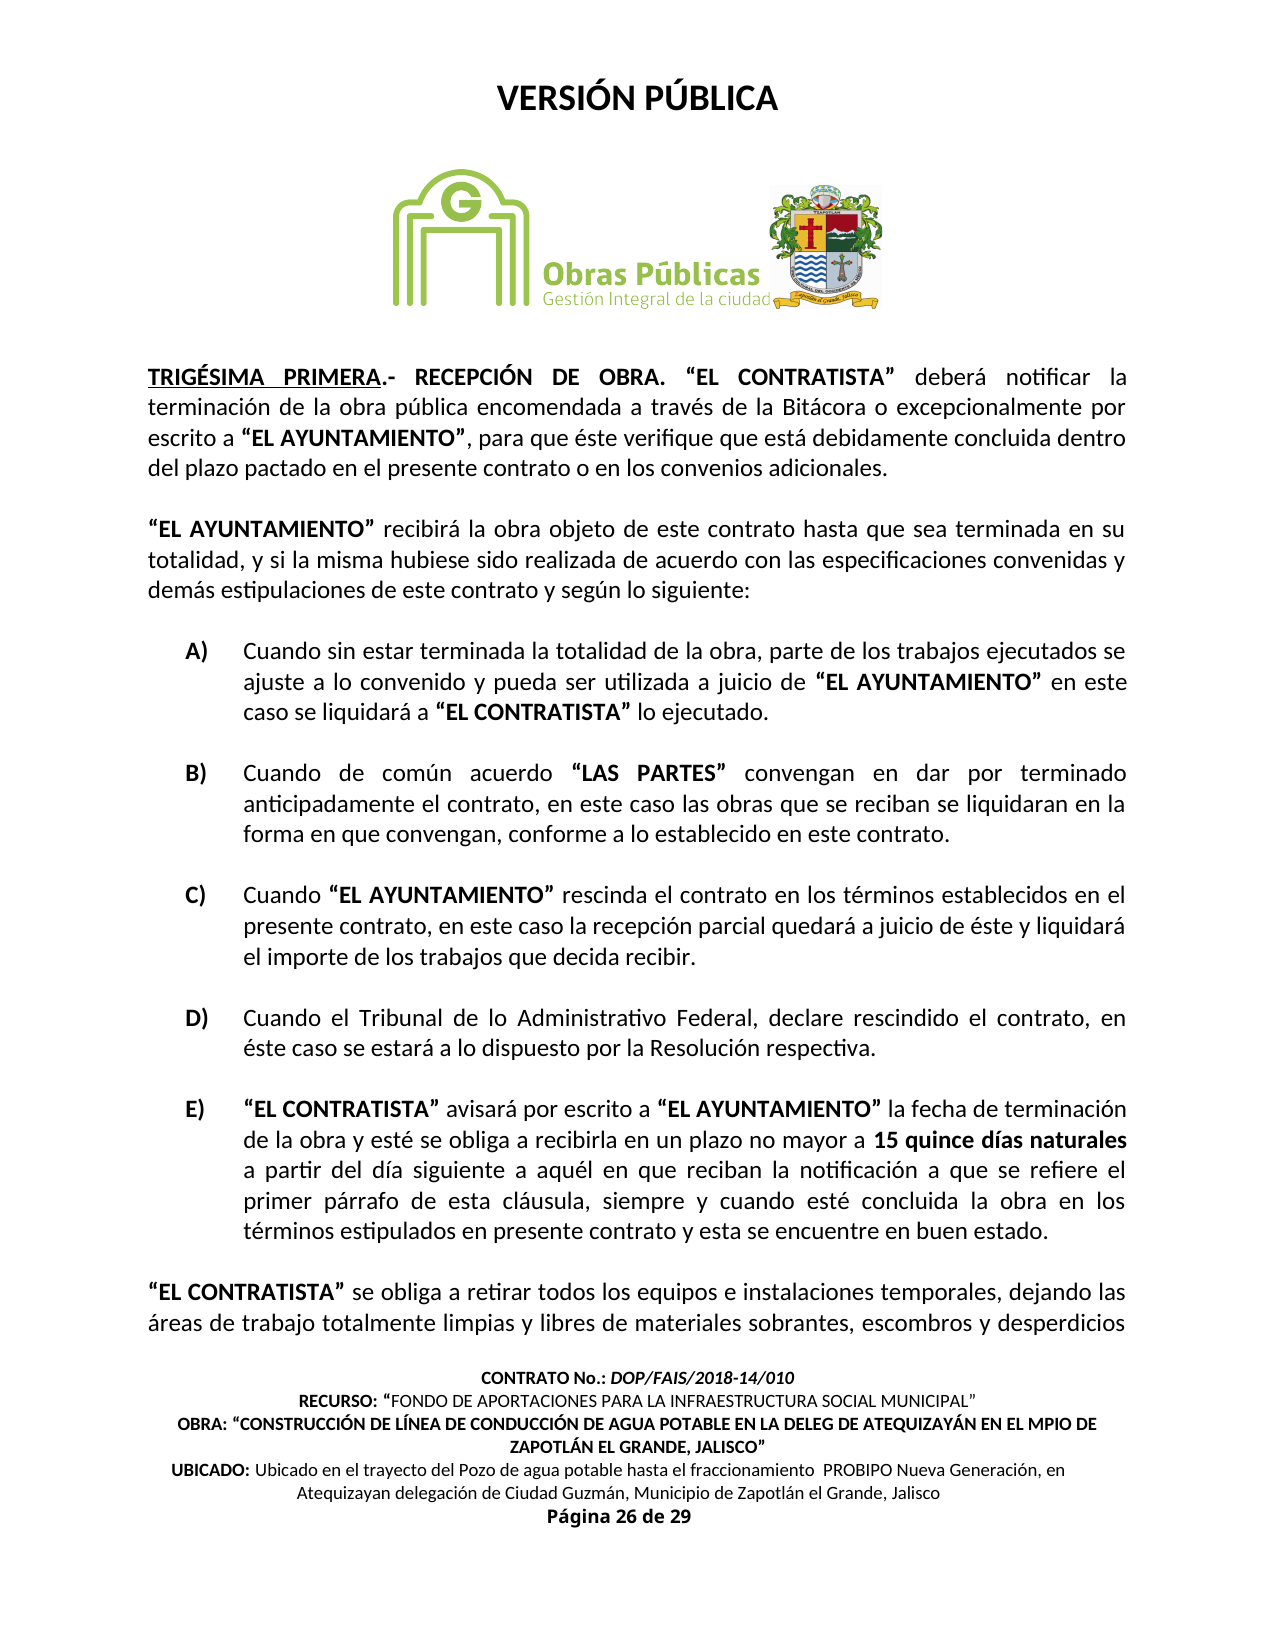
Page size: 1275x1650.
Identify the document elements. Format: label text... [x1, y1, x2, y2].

text TRIGÉSIMA PRIMERA.- RECEPCIÓN DE OBRA. “EL CONTRATISTA” deberá notificar la terminación de la obra pública encomendada a través de la Bitácora o excepcionalmente por escrito a “EL AYUNTAMIENTO”, para que éste verifique que está debidamente concluida dentro del plazo pactado en el presente contrato o en los convenios adicionales. [148, 361, 1127, 483]
text “EL AYUNTAMIENTO” recibirá la obra objeto de este contrato hasta que sea terminada en su totalidad, y si la misma hubiese sido realizada de acuerdo con las especificaciones convenidas y demás estipulaciones de este contrato y según lo siguiente: [148, 513, 1127, 605]
list Cuando de común acuerdo “LAS PARTES” convengan en dar por terminado anticipadamente el contrato, en este caso las obras que se reciban se liquidaran en la forma en que convengan, conforme a lo establecido en este contrato. [185, 757, 1127, 849]
list Cuando “EL AYUNTAMIENTO” rescinda el contrato en los términos establecidos en el presente contrato, en este caso la recepción parcial quedará a juicio de éste y liquidará el importe de los trabajos que decida recibir. [185, 879, 1127, 971]
list Cuando el Tribunal de lo Administrativo Federal, declare rescindido el contrato, en éste caso se estará a lo dispuesto por la Resolución respectiva. [185, 1002, 1127, 1063]
list Cuando sin estar terminada la totalidad de la obra, parte de los trabajos ejecutados se ajuste a lo convenido y pueda ser utilizada a juicio de “EL AYUNTAMIENTO” en este caso se liquidará a “EL CONTRATISTA” lo ejecutado. [185, 635, 1127, 727]
picture [393, 169, 883, 309]
list “EL CONTRATISTA” avisará por escrito a “EL AYUNTAMIENTO” la fecha de terminación de la obra y esté se obliga a recibirla en un plazo no mayor a 15 quince días naturales a partir del día siguiente a aquél en que reciban la notificación a que se refiere el primer párrafo de esta cláusula, siempre y cuando esté concluida la obra en los términos estipulados en presente contrato y esta se encuentre en buen estado. [185, 1093, 1127, 1246]
